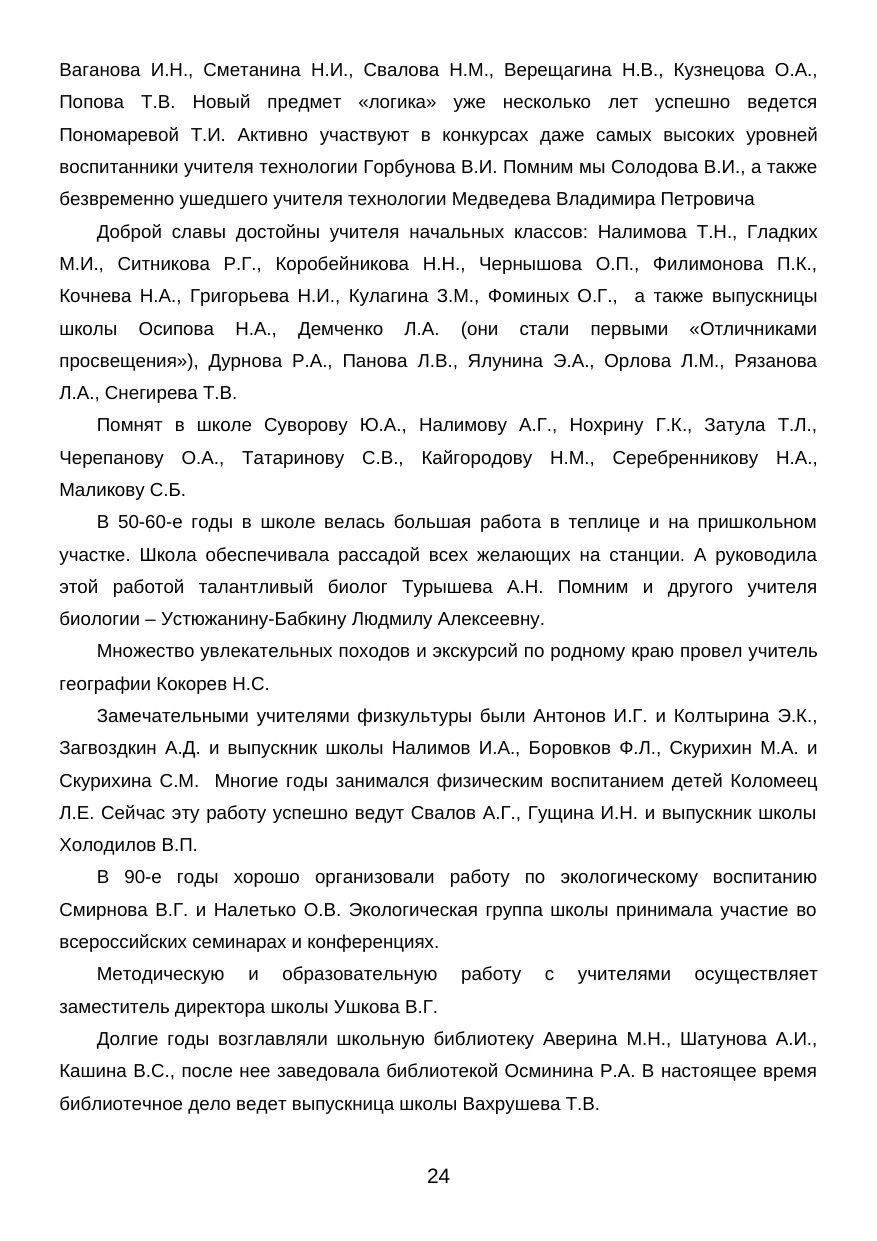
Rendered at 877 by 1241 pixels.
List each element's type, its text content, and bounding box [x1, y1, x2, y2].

text Доброй славы достойны учителя начальных классов: Налимова Т.Н., Гладких М.И., Ситникова Р.Г., Коробейникова Н.Н., Чернышова О.П., Филимонова П.К., Кочнева Н.А., Григорьева Н.И., Кулагина З.М., Фоминых О.Г., а также выпускницы школы Осипова Н.А., Демченко Л.А. (они стали первыми «Отличниками просвещения»), Дурнова Р.А., Панова Л.В., Ялунина Э.А., Орлова Л.М., Рязанова Л.А., Снегирева Т.В. [59, 221, 818, 403]
text Долгие годы возглавляли школьную библиотеку Аверина М.Н., Шатунова А.И., Кашина В.С., после нее заведовала библиотекой Осминина Р.А. В настоящее время библиотечное дело ведет выпускница школы Вахрушева Т.В. [59, 1028, 818, 1114]
text Замечательными учителями физкультуры были Антонов И.Г. и Колтырина Э.К., Загвоздкин А.Д. и выпускник школы Налимов И.А., Боровков Ф.Л., Скурихин М.А. и Скурихина С.М. Многие годы занимался физическим воспитанием детей Коломеец Л.Е. Сейчас эту работу успешно ведут Свалов А.Г., Гущина И.Н. и выпускник школы Холодилов В.П. [59, 705, 818, 856]
text Помнят в школе Суворову Ю.А., Налимову А.Г., Нохрину Г.К., Затула Т.Л., Черепанову О.А., Татаринову С.В., Кайгородову Н.М., Серебренникову Н.А., Маликову С.Б. [59, 414, 818, 500]
text Множество увлекательных походов и экскурсий по родному краю провел учитель географии Кокорев Н.С. [59, 640, 818, 694]
text Методическую и образовательную работу с учителями осуществляет заместитель директора школы Ушкова В.Г. [59, 963, 818, 1017]
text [59, 59, 818, 210]
text В 90-е годы хорошо организовали работу по экологическому воспитанию Смирнова В.Г. и Налетько О.В. Экологическая группа школы принимала участие во всероссийских семинарах и конференциях. [59, 866, 818, 952]
text В 50-60-е годы в школе велась большая работа в теплице и на пришкольном участке. Школа обеспечивала рассадой всех желающих на станции. А руководила этой работой талантливый биолог Турышева А.Н. Помним и другого учителя биологии – Устюжанину-Бабкину Людмилу Алексеевну. [59, 511, 818, 629]
